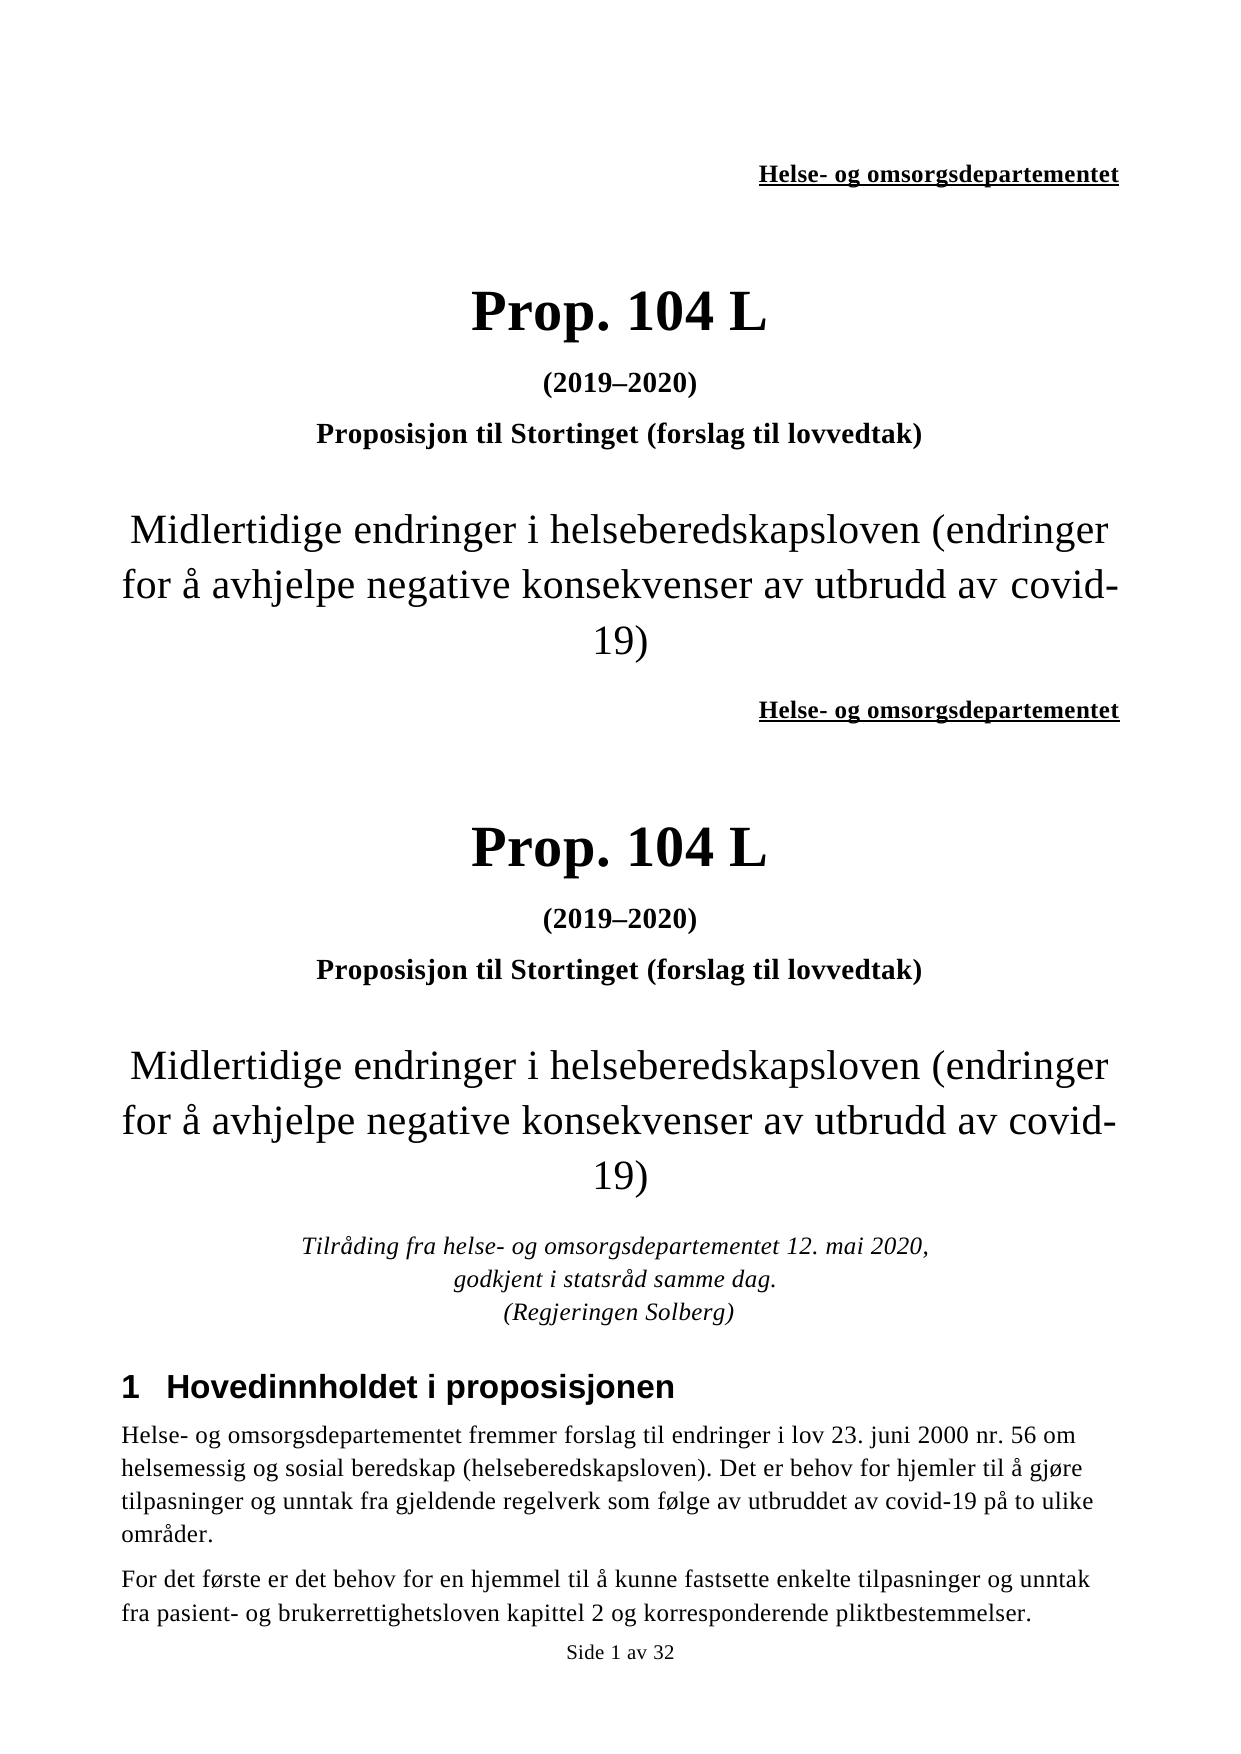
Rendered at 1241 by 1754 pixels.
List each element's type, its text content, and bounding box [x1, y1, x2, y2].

text For det første er det behov for en hjemmel til å kunne fastsette enkelte tilpasninger og unntak fra pasient- og brukerrettighetsloven kapittel 2 og korresponderende pliktbestemmelser. [121, 1564, 1119, 1626]
text (2019–2020) [121, 365, 1119, 399]
text Midlertidige endringer i helseberedskapsloven (endringer for å avhjelpe negative konsekvenser av utbrudd av covid-19) [121, 1041, 1119, 1199]
subtitle Hovedinnholdet i proposisjonen [121, 1367, 1119, 1406]
text Helse- og omsorgsdepartementet fremmer forslag til endringer i lov 23. juni 2000 nr. 56 om helsemessig og sosial beredskap (helseberedskapsloven). Det er behov for hjemler til å gjøre tilpasninger og unntak fra gjeldende regelverk som følge av utbruddet av covid-19 på to ulike områder. [121, 1420, 1119, 1548]
text Prop. 104 L [121, 276, 1119, 343]
text Proposisjon til Stortinget (forslag til lovvedtak) [121, 416, 1119, 450]
text Proposisjon til Stortinget (forslag til lovvedtak) [121, 952, 1119, 986]
text (2019–2020) [121, 901, 1119, 934]
text Midlertidige endringer i helseberedskapsloven (endringer for å avhjelpe negative konsekvenser av utbrudd av covid-19) [121, 505, 1119, 663]
text Helse- og omsorgsdepartementet [121, 159, 1119, 188]
text Prop. 104 L [121, 811, 1119, 878]
text Helse- og omsorgsdepartementet [121, 695, 1119, 724]
text Tilråding fra helse- og omsorgsdepartementet 12. mai 2020, godkjent i statsråd samme dag. (Regjeringen Solberg) [121, 1231, 1119, 1326]
